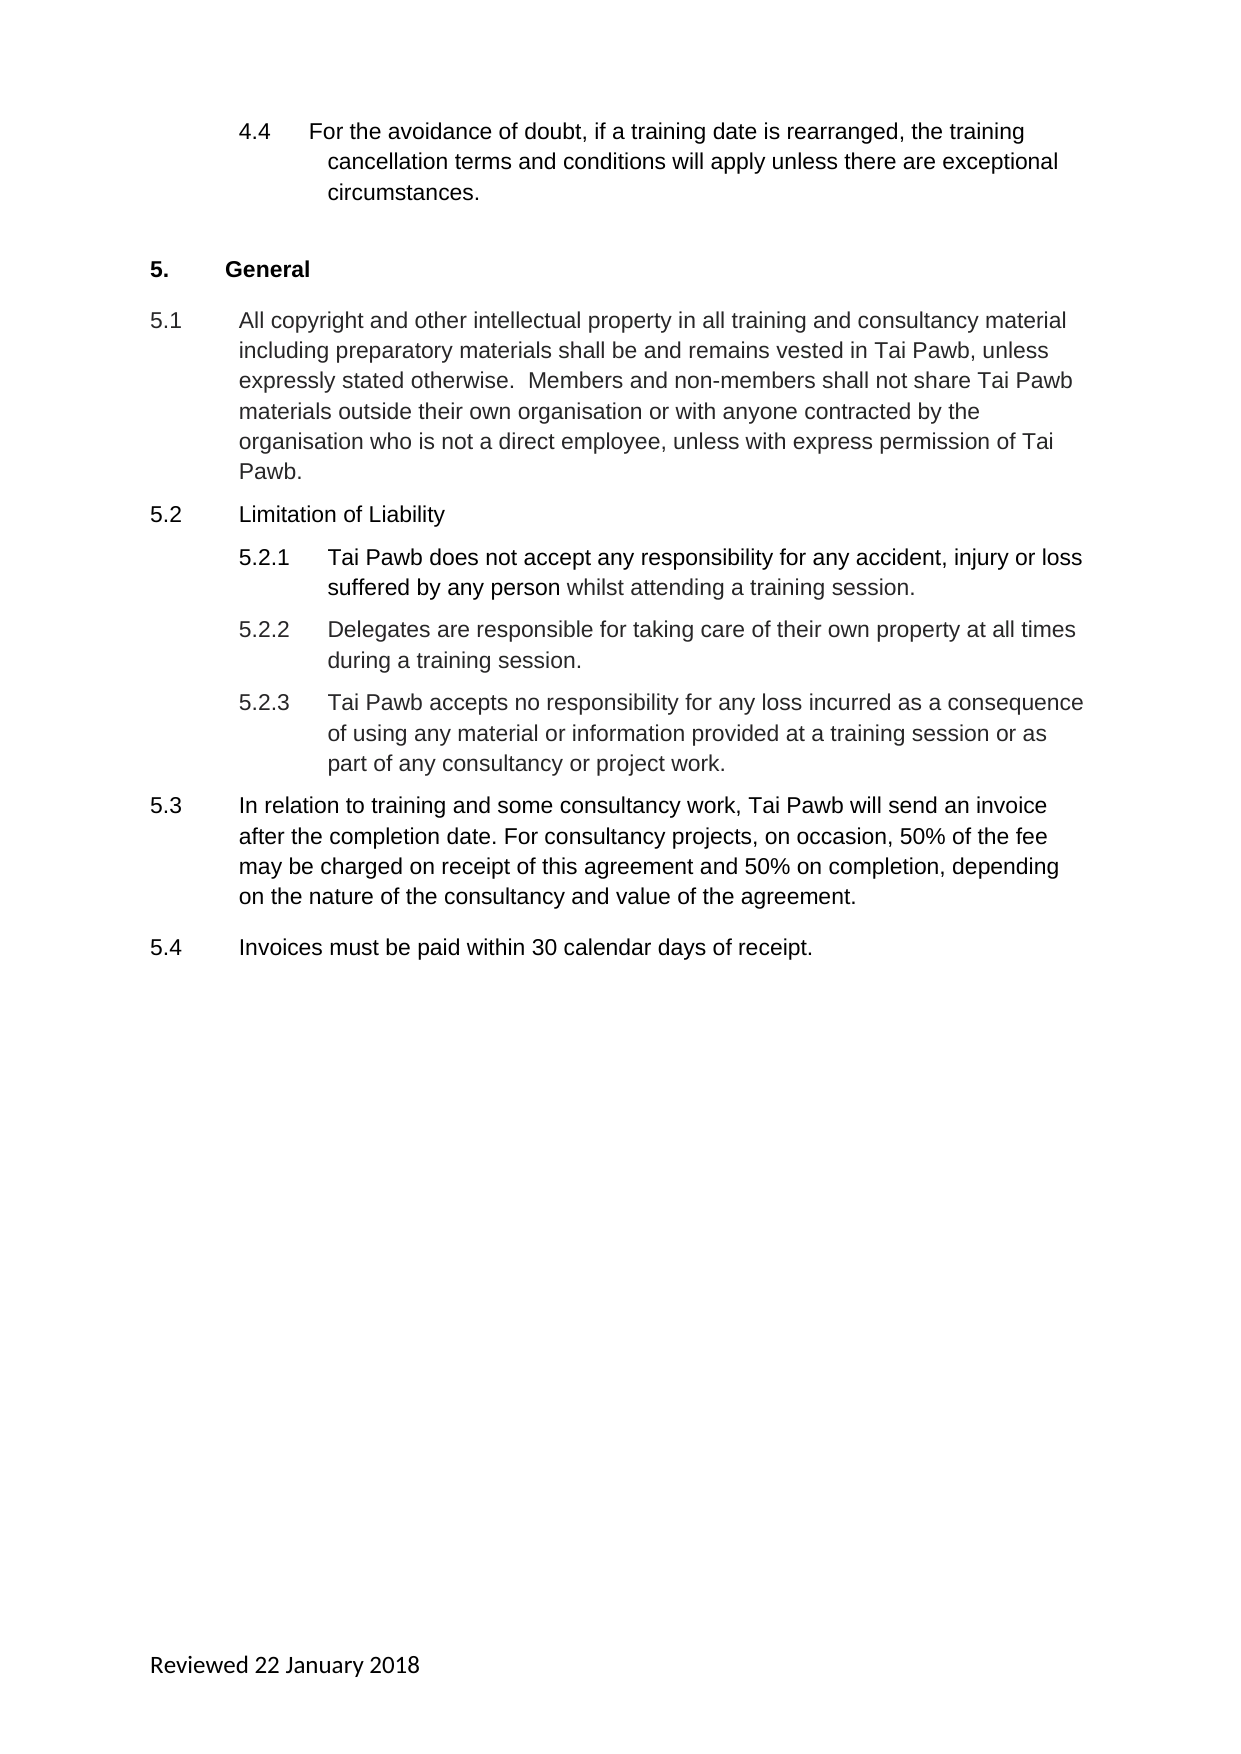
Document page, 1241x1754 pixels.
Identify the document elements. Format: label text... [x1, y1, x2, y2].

text 5. General [150, 256, 1090, 282]
text 5.2.3 Tai Pawb accepts no responsibility for any loss incurred as a consequence of using any material or information provided at a training session or as part of any consultancy or project work. [239, 689, 1090, 776]
text 5.3 In relation to training and some consultancy work, Tai Pawb will send an invoice after the completion date. For consultancy projects, on occasion, 50% of the fee may be charged on receipt of this agreement and 50% on completion, depending on the nature of the consultancy and value of the agreement. [150, 792, 1090, 909]
text 5.1 All copyright and other intellectual property in all training and consultancy material including preparatory materials shall be and remains vested in Tai Pawb, unless expressly stated otherwise. Members and non-members shall not share Tai Pawb materials outside their own organisation or with anyone contracted by the organisation who is not a direct employee, unless with express permission of Tai Pawb. [150, 307, 1090, 484]
text 5.4 Invoices must be paid within 30 calendar days of receipt. [150, 934, 1090, 960]
text 4.4 For the avoidance of doubt, if a training date is rearranged, the training cancellation terms and conditions will apply unless there are exceptional circumstances. [239, 118, 1090, 205]
text 5.2 Limitation of Liability [150, 501, 1090, 527]
text 5.2.2 Delegates are responsible for taking care of their own property at all times during a training session. [239, 616, 1090, 673]
text 5.2.1 Tai Pawb does not accept any responsibility for any accident, injury or loss suffered by any person whilst attending a training session. [239, 543, 1090, 600]
